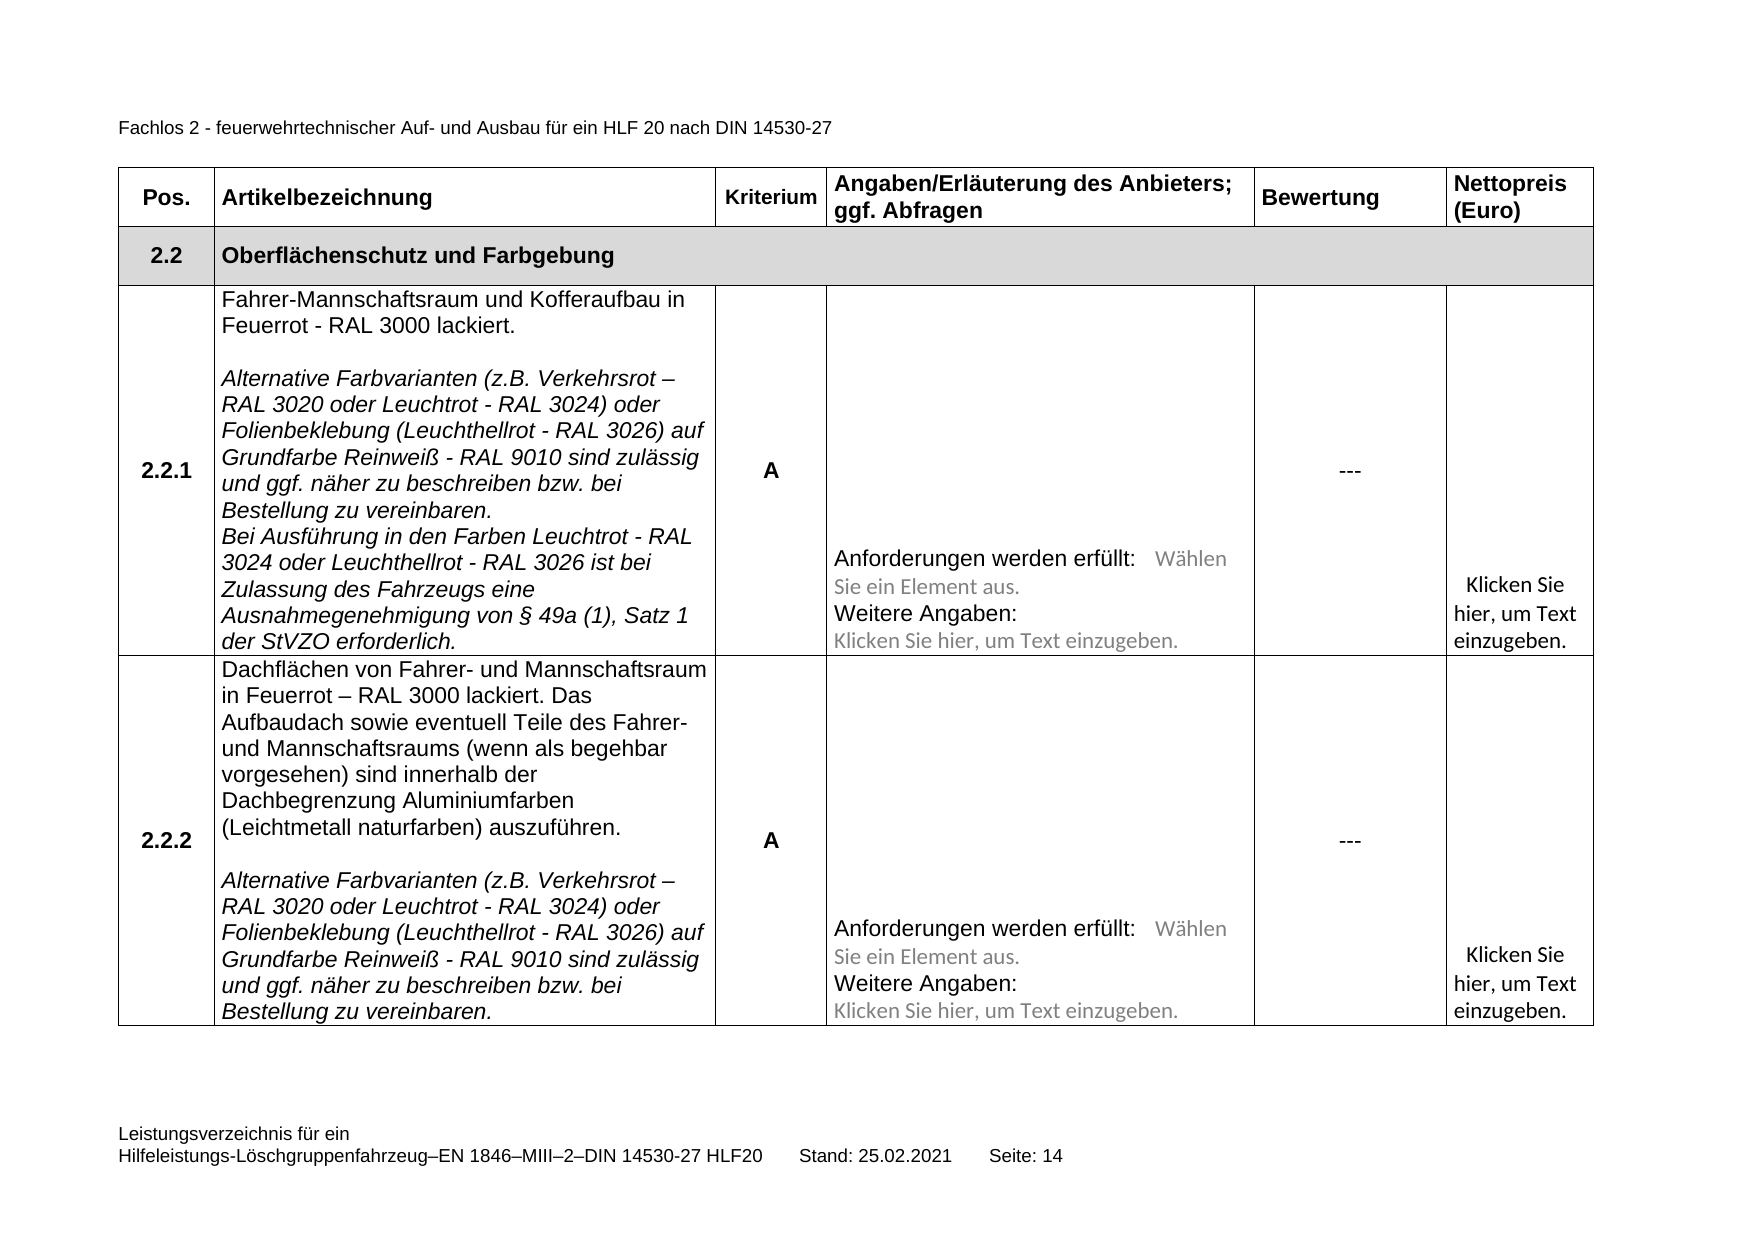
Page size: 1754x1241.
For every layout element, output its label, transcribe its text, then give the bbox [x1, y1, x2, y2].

table_cell Oberflächenschutz und Farbgebung [215, 227, 1593, 285]
table_header Pos. [119, 168, 214, 226]
table_cell Dachflächen von Fahrer- und Mannschaftsraum in Feuerrot – RAL 3000 lackiert. Das Aufbaudach sowie eventuell Teile des Fahrer- und Mannschaftsraums (wenn als begehbar vorgesehen) sind innerhalb der Dachbegrenzung Aluminiumfarben (Leichtmetall naturfarben) auszuführen. Alternative Farbvarianten (z.B. Verkehrsrot – RAL 3020 oder Leuchtrot - RAL 3024) oder Folienbeklebung (Leuchthellrot - RAL 3026) auf Grundfarbe Reinweiß - RAL 9010 sind zulässig und ggf. näher zu beschreiben bzw. bei Bestellung zu vereinbaren. [215, 656, 715, 1025]
table_header Artikelbezeichnung [215, 168, 715, 226]
table_header Bewertung [1255, 168, 1446, 226]
table_header Kriterium [716, 168, 826, 226]
table_cell [1447, 286, 1593, 655]
table_cell 2.2 [119, 227, 214, 285]
table_header Nettopreis (Euro) [1447, 168, 1593, 226]
table_cell --- [1255, 286, 1446, 655]
table_cell Anforderungen werden erfüllt: Weitere Angaben: [827, 286, 1254, 655]
table_cell Fahrer-Mannschaftsraum und Kofferaufbau in Feuerrot - RAL 3000 lackiert. Alternative Farbvarianten (z.B. Verkehrsrot – RAL 3020 oder Leuchtrot - RAL 3024) oder Folienbeklebung (Leuchthellrot - RAL 3026) auf Grundfarbe Reinweiß - RAL 9010 sind zulässig und ggf. näher zu beschreiben bzw. bei Bestellung zu vereinbaren. Bei Ausführung in den Farben Leuchtrot - RAL 3024 oder Leuchthellrot - RAL 3026 ist bei Zulassung des Fahrzeugs eine Ausnahmegenehmigung von § 49a (1), Satz 1 der StVZO erforderlich. [215, 286, 715, 655]
table_header Angaben/Erläuterung des Anbieters; ggf. Abfragen [827, 168, 1254, 226]
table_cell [827, 656, 1254, 1025]
table_cell --- [1255, 656, 1446, 1025]
table_cell 2.2.2 [119, 656, 214, 1025]
table_cell A [716, 286, 826, 655]
table_cell A [716, 656, 826, 1025]
table_cell 2.2.1 [119, 286, 214, 655]
table_cell [1447, 656, 1593, 1025]
